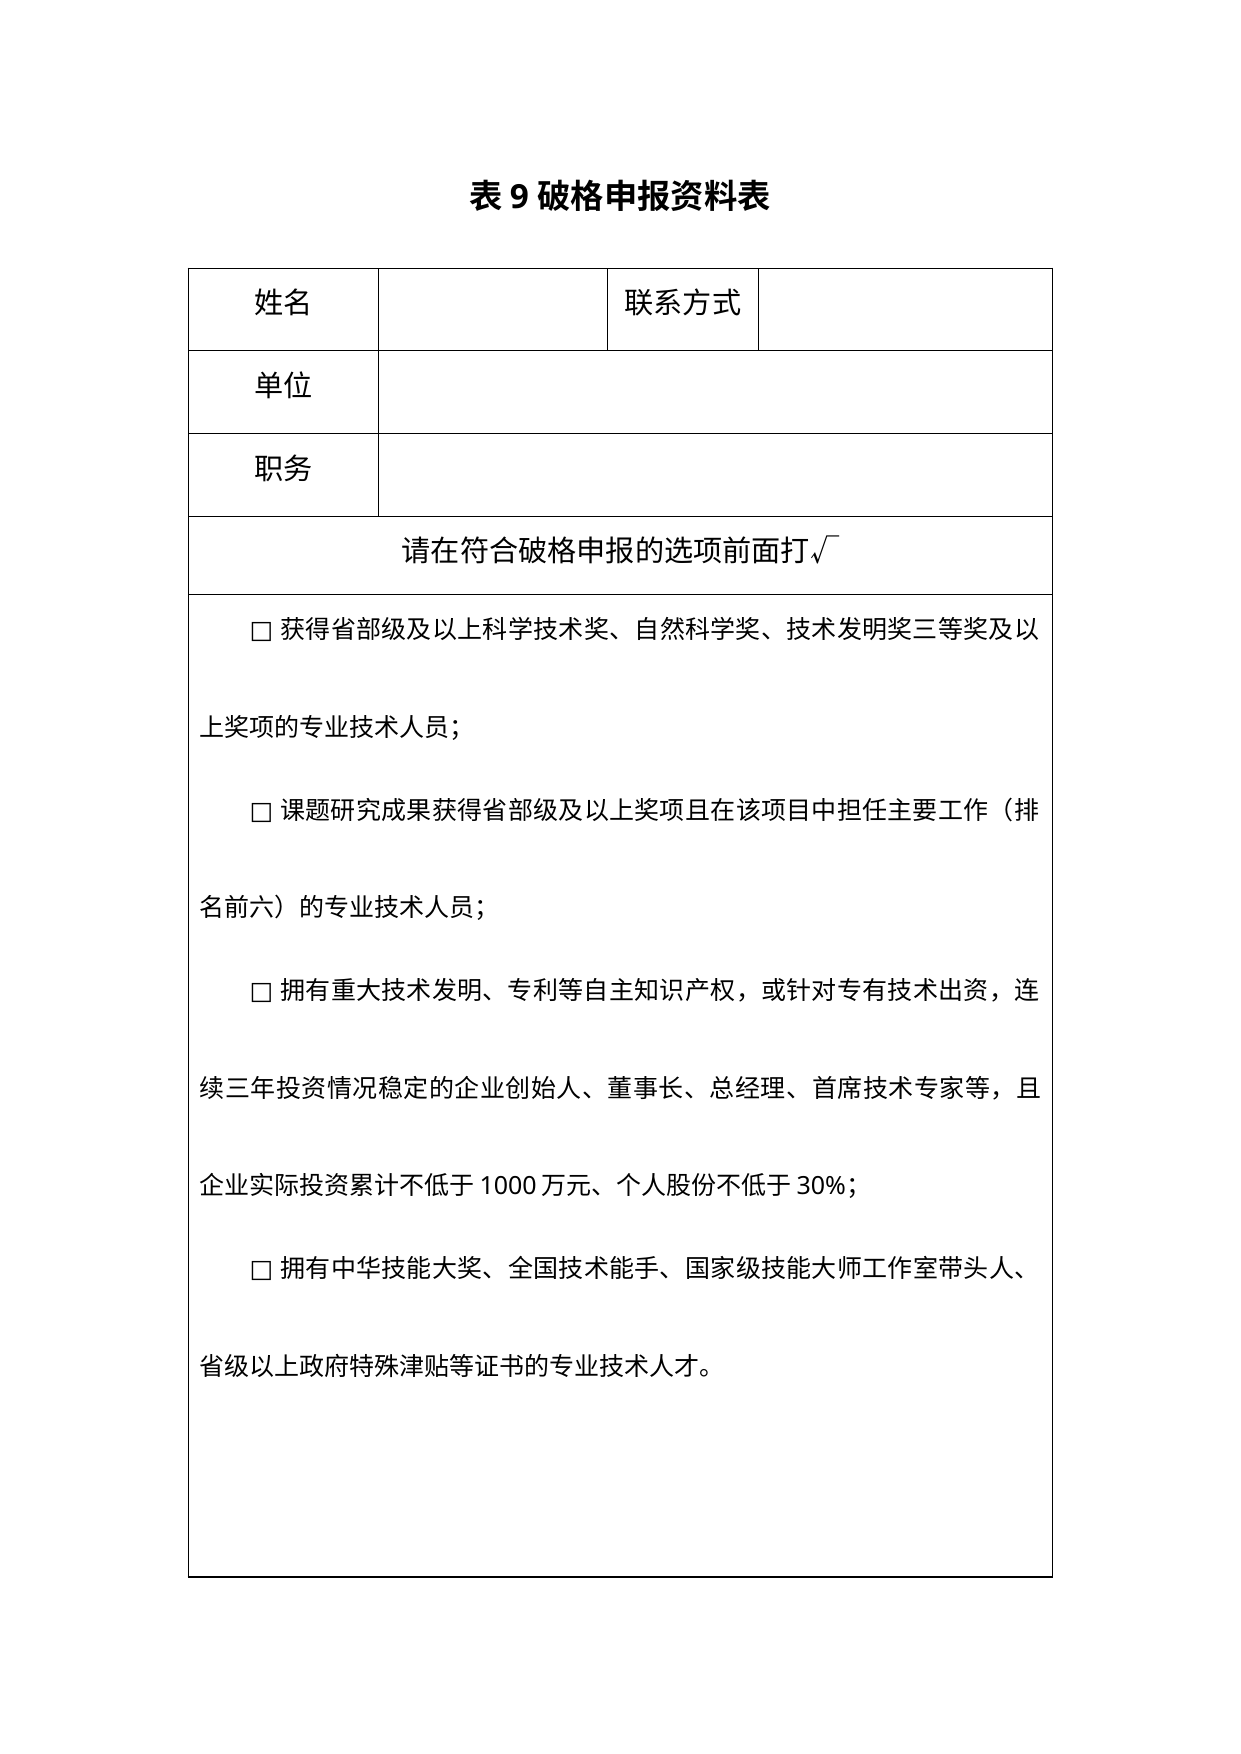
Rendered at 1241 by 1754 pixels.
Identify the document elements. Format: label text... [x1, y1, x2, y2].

table_cell 单位 [189, 351, 378, 433]
table_cell [379, 434, 1052, 516]
table_header [379, 269, 607, 350]
table_cell [379, 351, 1052, 433]
table_header 姓名 [189, 269, 378, 350]
table_header [759, 269, 1052, 350]
table_cell 请在符合破格申报的选项前面打√ [189, 517, 1052, 594]
table_header 联系方式 [608, 269, 758, 350]
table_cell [189, 595, 1052, 1576]
table_cell 职务 [189, 434, 378, 516]
text 表9 破格申报资料表 [187, 162, 1053, 227]
